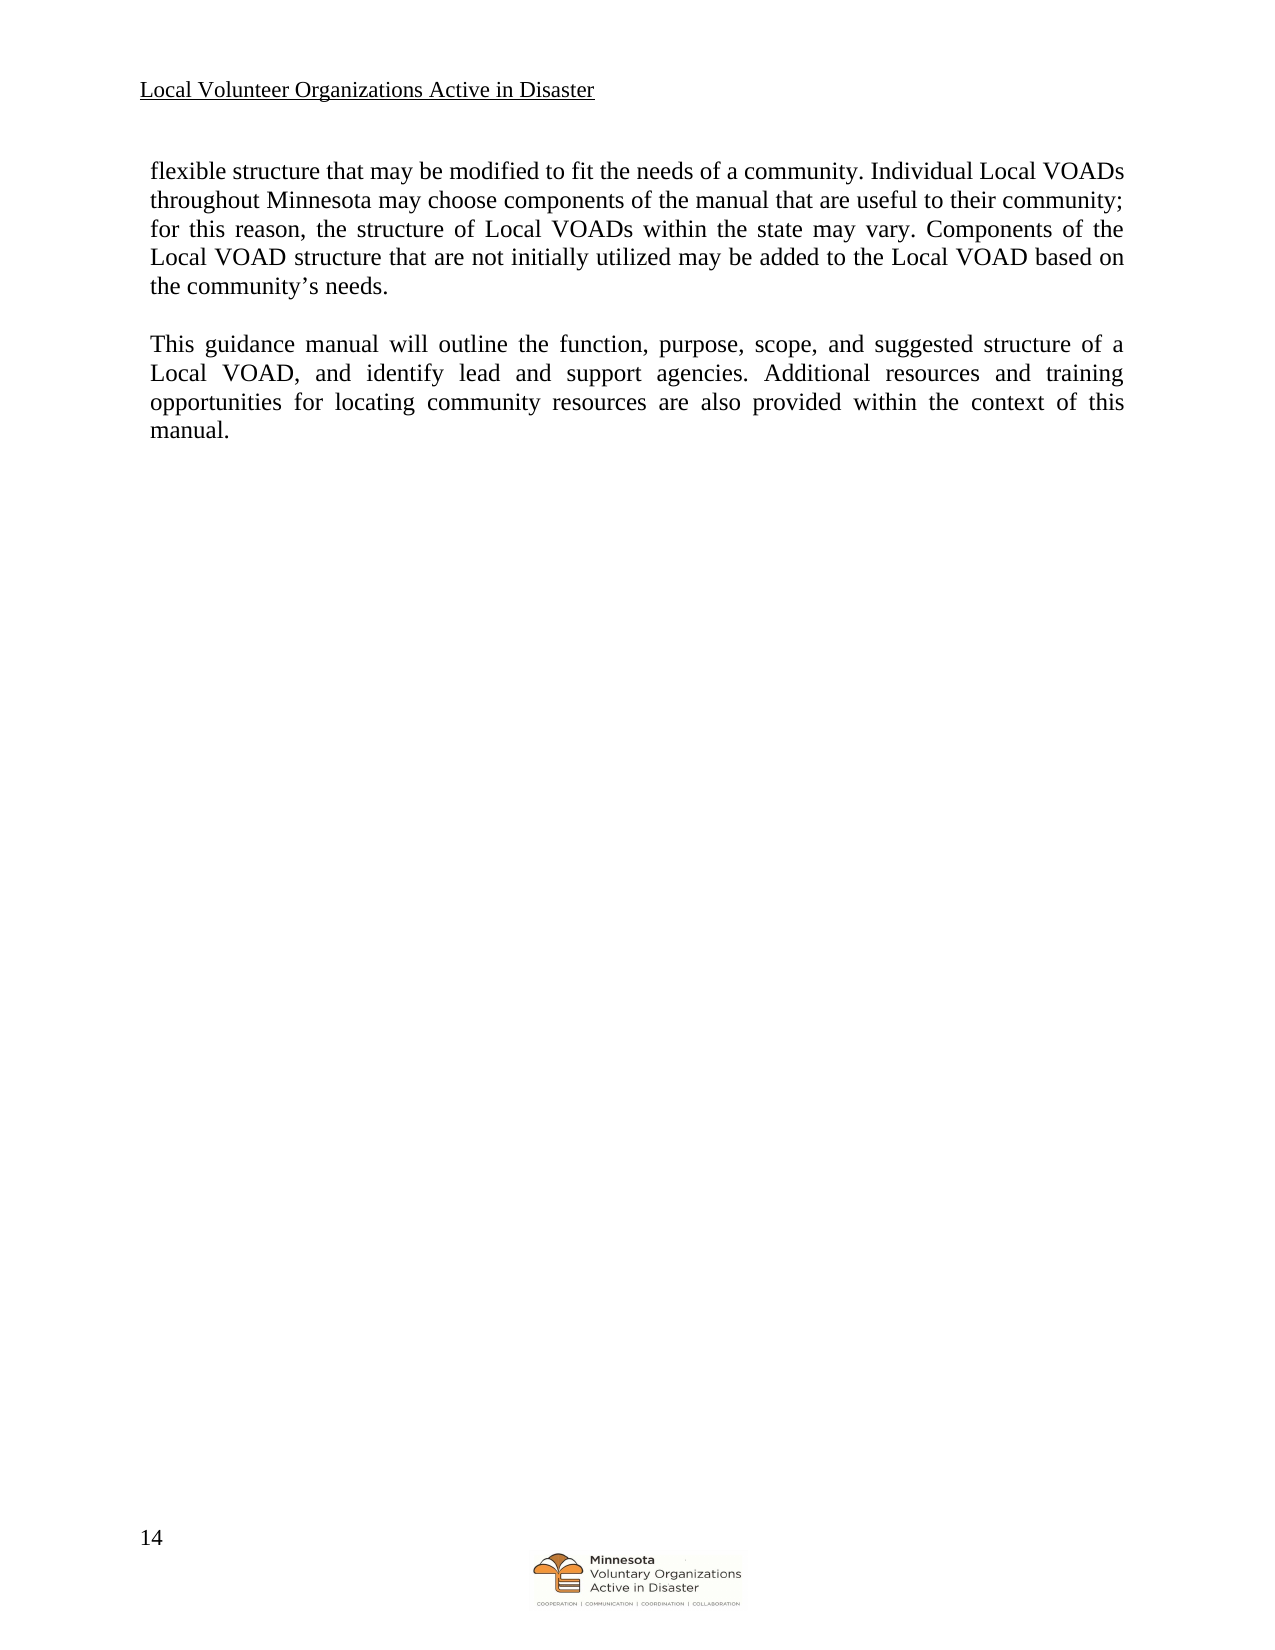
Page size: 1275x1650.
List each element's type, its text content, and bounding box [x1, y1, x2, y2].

text This guidance manual will outline the function, purpose, scope, and suggested structure of a Local VOAD, and identify lead and support agencies. Additional resources and training opportunities for locating community resources are also provided within the context of this manual. [150, 329, 1125, 444]
text flexible structure that may be modified to fit the needs of a community. Individual Local VOADs throughout Minnesota may choose components of the manual that are useful to their community; for this reason, the structure of Local VOADs within the state may vary. Components of the Local VOAD structure that are not initially utilized may be added to the Local VOAD based on the community’s needs. [150, 156, 1125, 300]
picture [529, 1550, 748, 1611]
